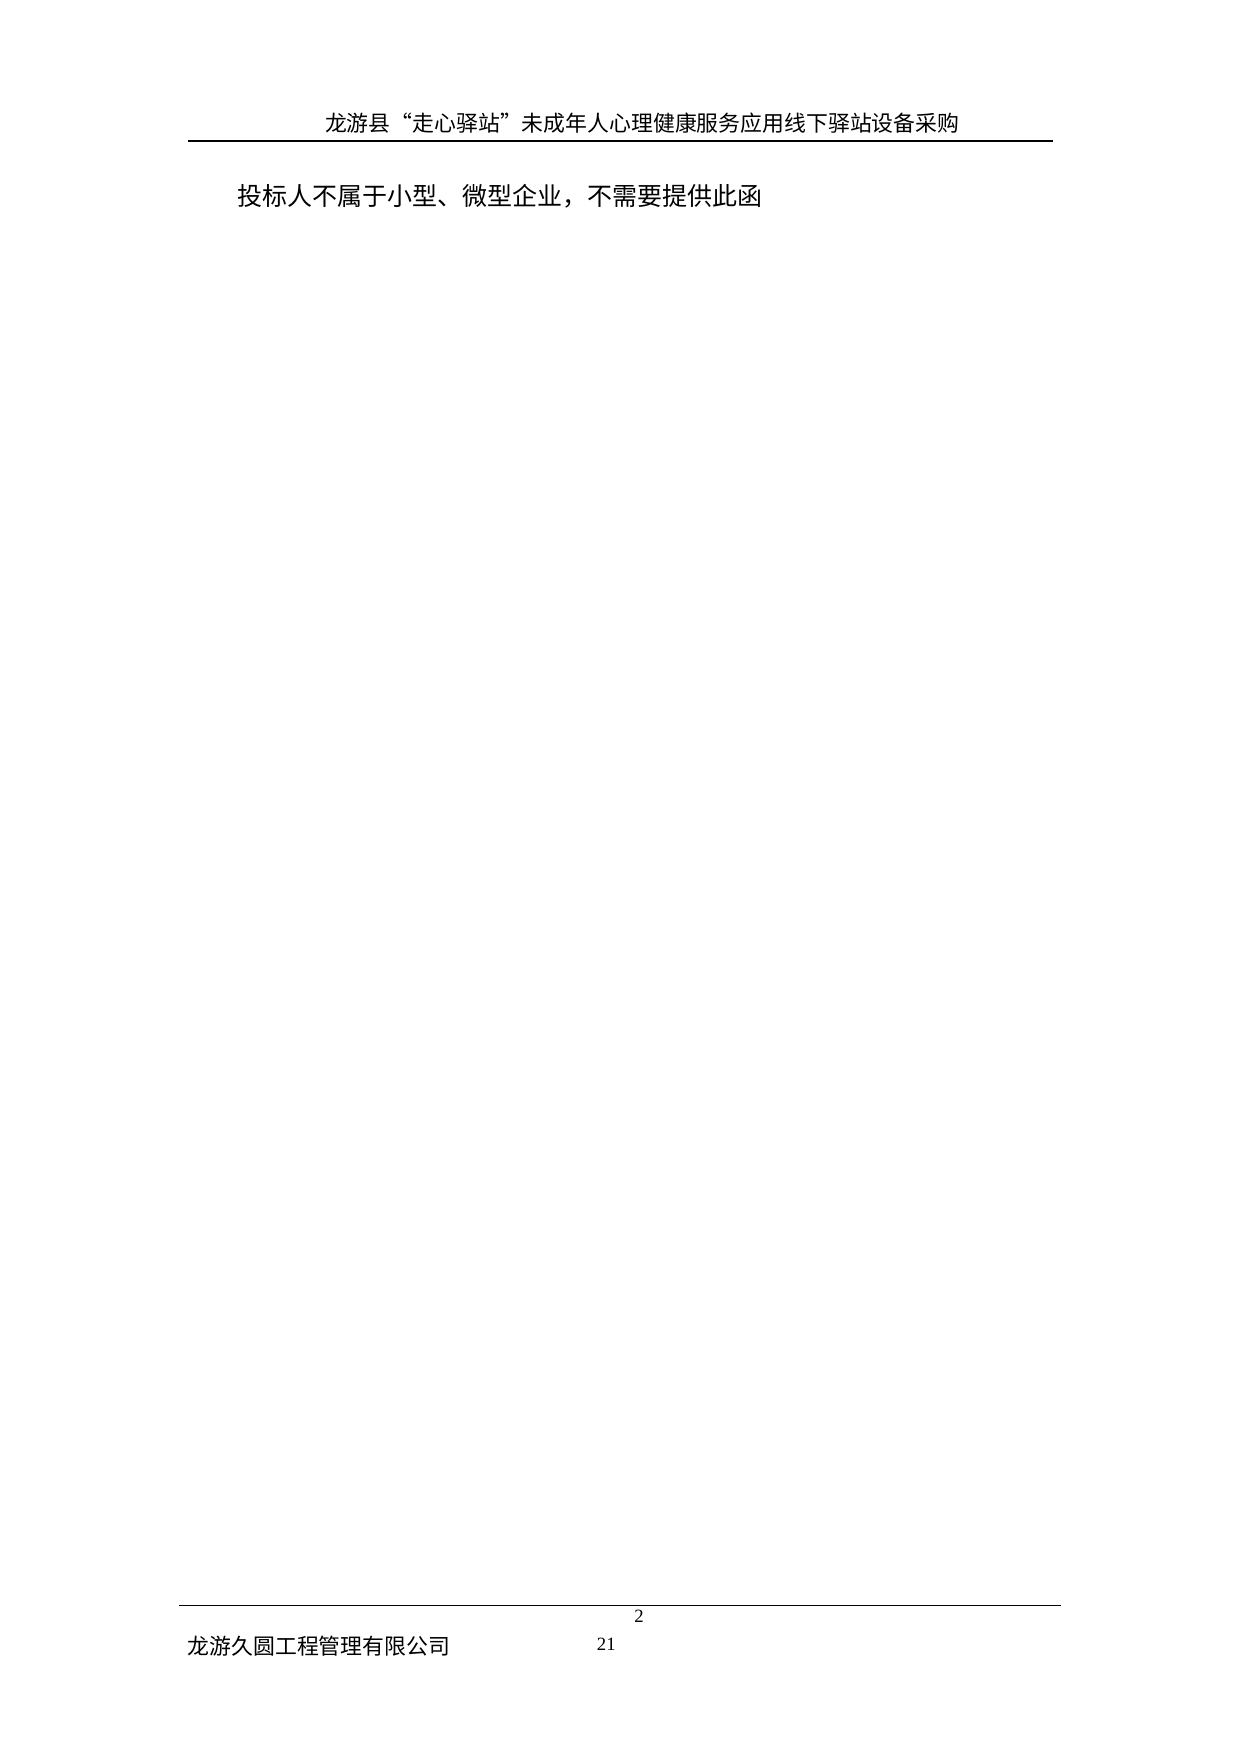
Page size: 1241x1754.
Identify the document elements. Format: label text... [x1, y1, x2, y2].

text 投标人不属于小型、微型企业，不需要提供此函 [187, 162, 1053, 227]
